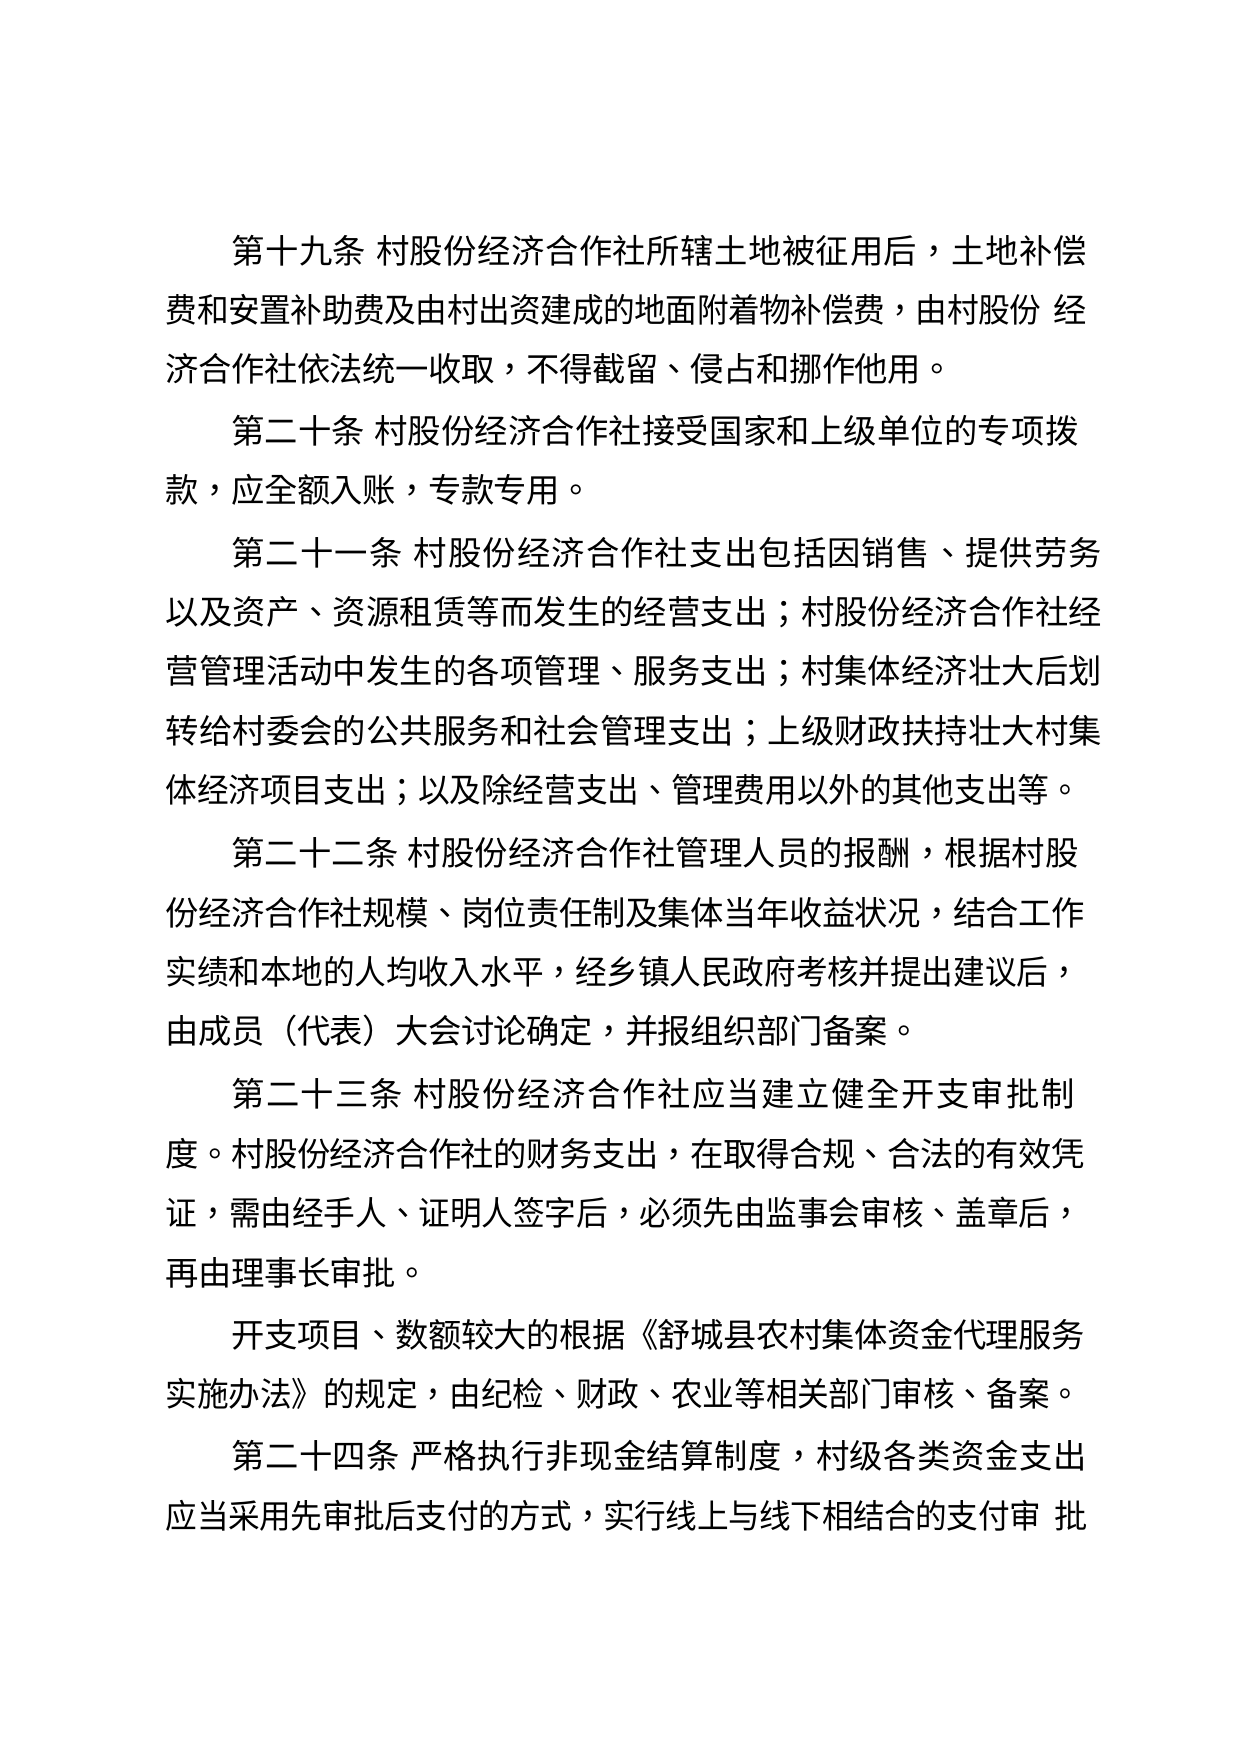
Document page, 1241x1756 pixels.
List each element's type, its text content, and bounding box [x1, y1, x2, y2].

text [166, 1433, 1087, 1538]
text 开支项目、数额较大的根据《舒城县农村集体资金代理服务 实施办法》的规定，由纪检、财政、农业等相关部门审核、备案。 [166, 1312, 1115, 1416]
text 第十九条 村股份经济合作社所辖土地被征用后，土地补偿 费和安置补助费及由村出资建成的地面附着物补偿费，由村股份 经济合作社依法统一收取，不得截留、侵占和挪作他用。 [166, 228, 1087, 391]
text 第二十二条 村股份经济合作社管理人员的报酬，根据村股 份经济合作社规模、岗位责任制及集体当年收益状况，结合工作 实绩和本地的人均收入水平，经乡镇人民政府考核并提出建议后， 由成员（代表）大会讨论确定，并报组织部门备案。 [166, 830, 1115, 1054]
text 第二十一条 村股份经济合作社支出包括因销售、提供劳务 以及资产、资源租赁等而发生的经营支出；村股份经济合作社经 营管理活动中发生的各项管理、服务支出；村集体经济壮大后划 转给村委会的公共服务和社会管理支出；上级财政扶持壮大村集 体经济项目支出；以及除经营支出、管理费用以外的其他支出等。 [166, 529, 1104, 813]
text 第二十条 村股份经济合作社接受国家和上级单位的专项拨 款，应全额入账，专款专用。 [166, 408, 1115, 513]
text 第二十三条 村股份经济合作社应当建立健全开支审批制 度。村股份经济合作社的财务支出，在取得合规、合法的有效凭 证，需由经手人、证明人签字后，必须先由监事会审核、盖章后， 再由理事长审批。 [166, 1071, 1115, 1295]
